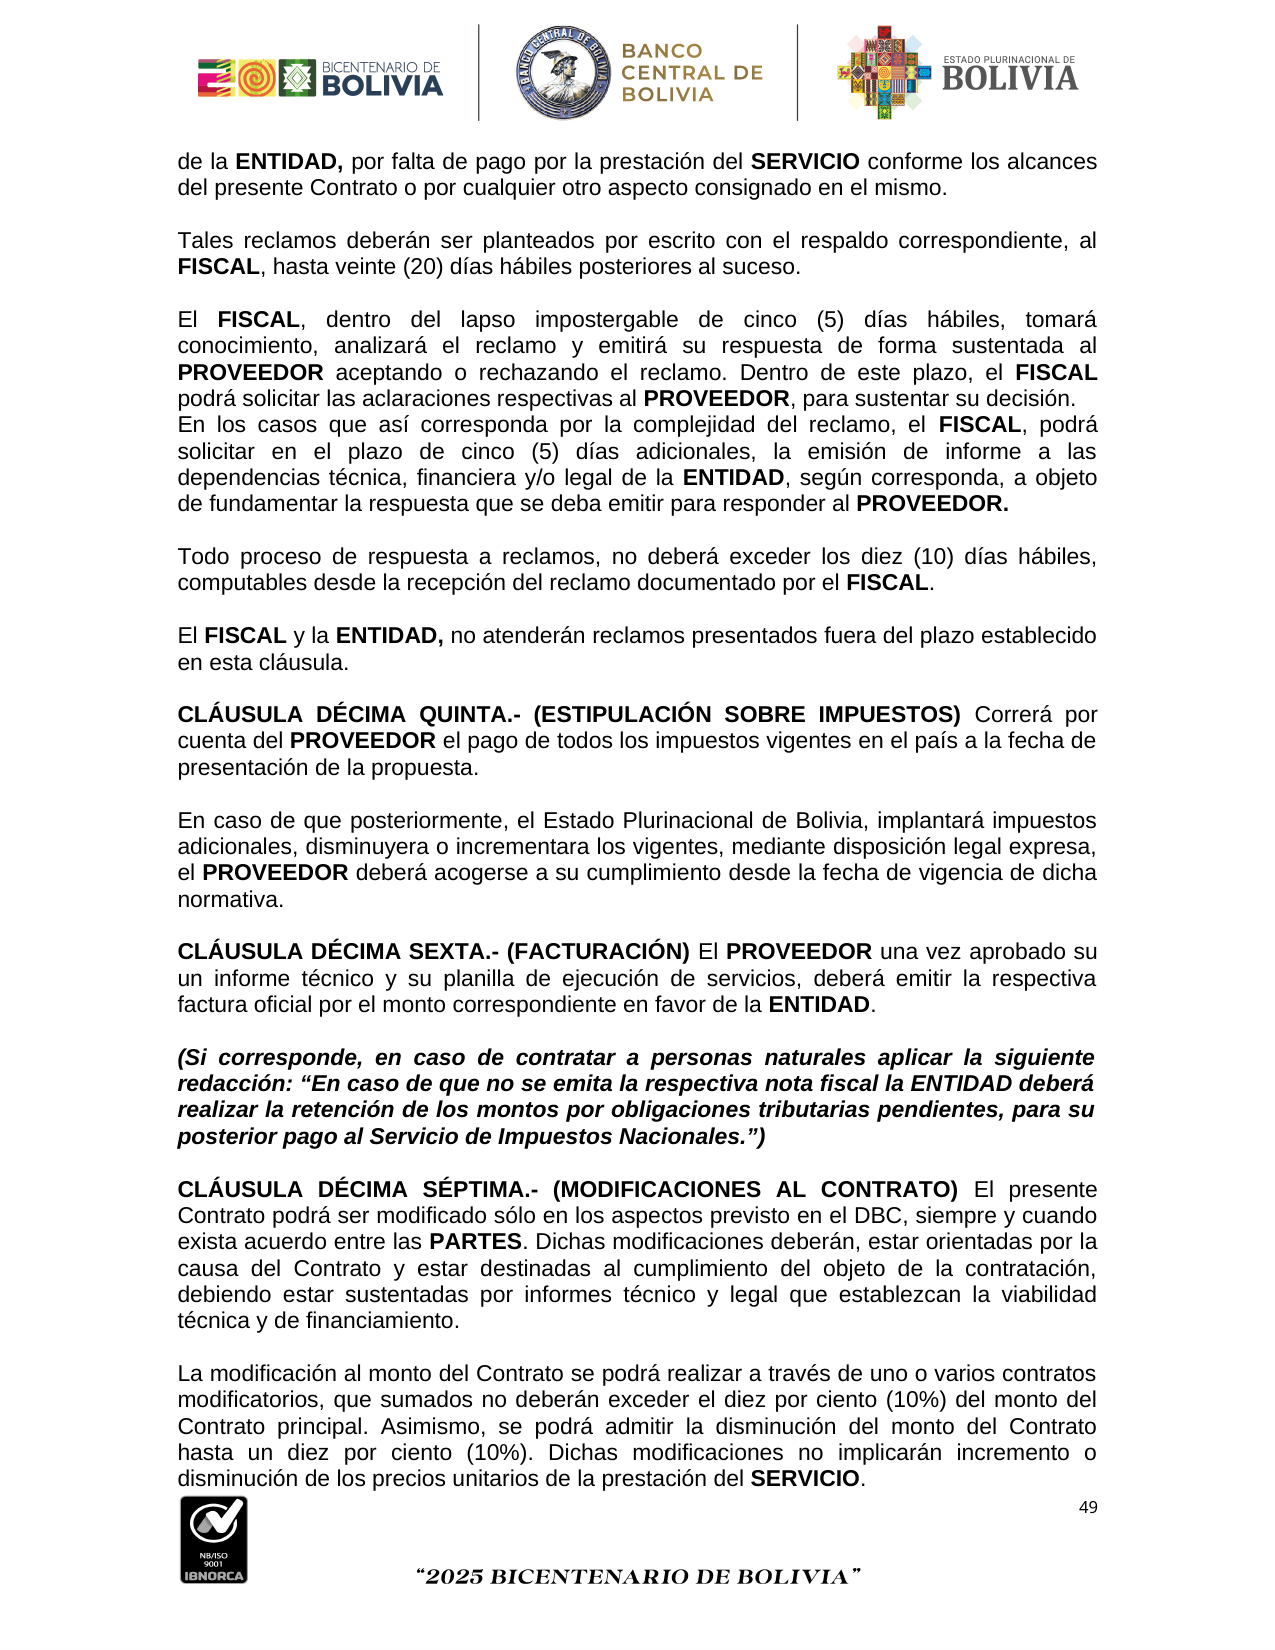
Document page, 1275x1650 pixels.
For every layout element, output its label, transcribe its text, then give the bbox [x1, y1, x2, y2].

text En caso de que posteriormente, el Estado Plurinacional de Bolivia, implantará impuestos adicionales, disminuyera o incrementara los vigentes, mediante disposición legal expresa, el PROVEEDOR deberá acogerse a su cumplimiento desde la fecha de vigencia de dicha normativa. [177, 807, 1098, 912]
text En los casos que así corresponda por la complejidad del reclamo, el FISCAL, podrá solicitar en el plazo de cinco (5) días adicionales, la emisión de informe a las dependencias técnica, financiera y/o legal de la ENTIDAD, según corresponda, a objeto de fundamentar la respuesta que se deba emitir para responder al PROVEEDOR. [177, 411, 1098, 517]
text El FISCAL y la ENTIDAD, no atenderán reclamos presentados fuera del plazo establecido en esta cláusula. [177, 622, 1098, 675]
text Todo proceso de respuesta a reclamos, no deberá exceder los diez (10) días hábiles, computables desde la recepción del reclamo documentado por el FISCAL. [177, 543, 1098, 596]
text Tales reclamos deberán ser planteados por escrito con el respaldo correspondiente, al FISCAL, hasta veinte (20) días hábiles posteriores al suceso. [177, 227, 1098, 279]
text CLÁUSULA DÉCIMA SÉPTIMA.- (MODIFICACIONES AL CONTRATO) El presente Contrato podrá ser modificado sólo en los aspectos previsto en el DBC, siempre y cuando exista acuerdo entre las PARTES. Dichas modificaciones deberán, estar orientadas por la causa del Contrato y estar destinadas al cumplimiento del objeto de la contratación, debiendo estar sustentadas por informes técnico y legal que establezcan la viabilidad técnica y de financiamiento. [177, 1176, 1098, 1334]
text El FISCAL, dentro del lapso impostergable de cinco (5) días hábiles, tomará conocimiento, analizará el reclamo y emitirá su respuesta de forma sustentada al PROVEEDOR aceptando o rechazando el reclamo. Dentro de este plazo, el FISCAL podrá solicitar las aclaraciones respectivas al PROVEEDOR, para sustentar su decisión. [177, 306, 1098, 411]
text CLÁUSULA DÉCIMA SEXTA.- (FACTURACIÓN) El PROVEEDOR una vez aprobado su un informe técnico y su planilla de ejecución de servicios, deberá emitir la respectiva factura oficial por el monto correspondiente en favor de la ENTIDAD. [177, 938, 1098, 1017]
picture [0, 1493, 1275, 1650]
picture [0, 8, 1275, 124]
text (Si corresponde, en caso de contratar a personas naturales aplicar la siguiente redacción: “En caso de que no se emita la respectiva nota fiscal la ENTIDAD deberá realizar la retención de los montos por obligaciones tributarias pendientes, para su posterior pago al Servicio de Impuestos Nacionales.”) [177, 1044, 1098, 1149]
text CLÁUSULA DÉCIMA QUINTA.- (ESTIPULACIÓN SOBRE IMPUESTOS) Correrá por cuenta del PROVEEDOR el pago de todos los impuestos vigentes en el país a la fecha de presentación de la propuesta. [177, 701, 1098, 780]
text La modificación al monto del Contrato se podrá realizar a través de uno o varios contratos modificatorios, que sumados no deberán exceder el diez por ciento (10%) del monto del Contrato principal. Asimismo, se podrá admitir la disminución del monto del Contrato hasta un diez por ciento (10%). Dichas modificaciones no implicarán incremento o disminución de los precios unitarios de la prestación del SERVICIO. [177, 1360, 1098, 1492]
